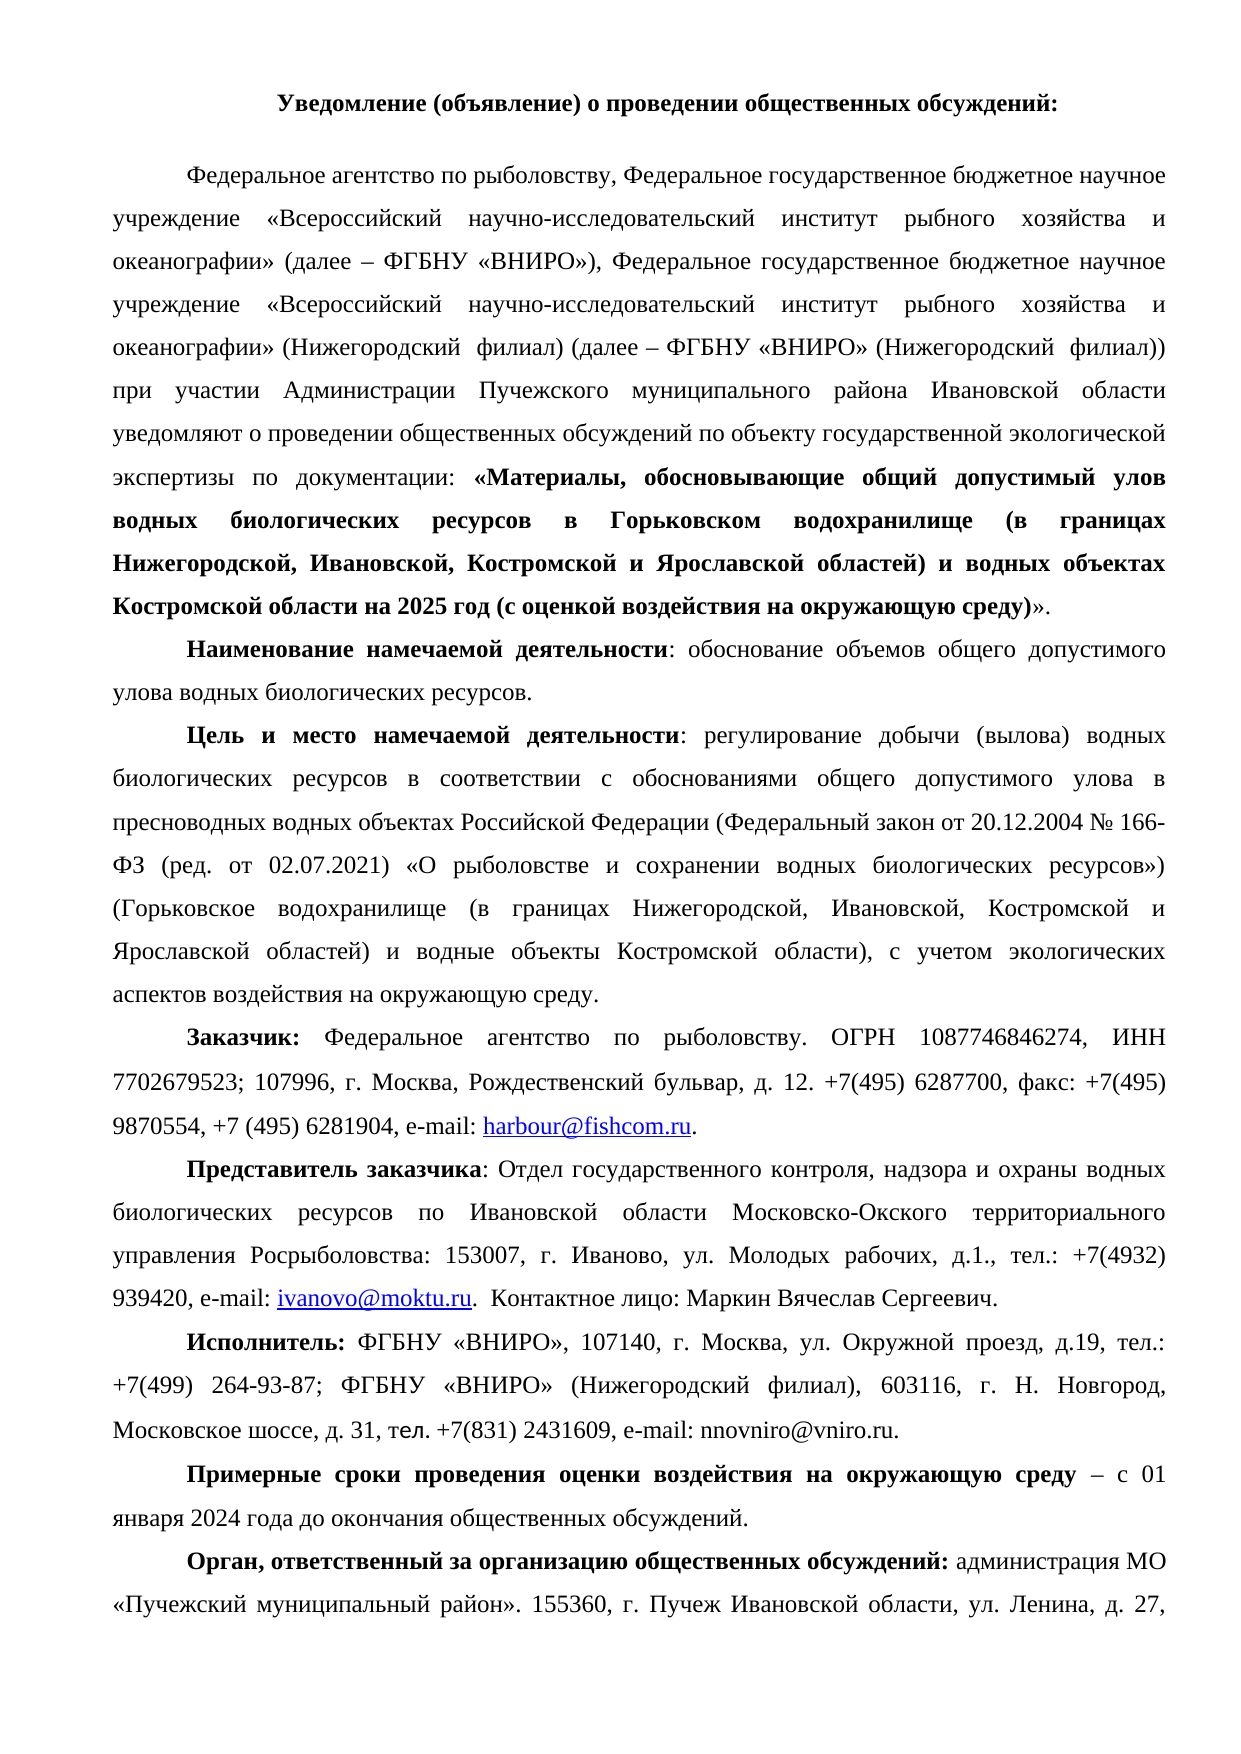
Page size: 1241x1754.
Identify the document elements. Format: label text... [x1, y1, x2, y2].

text Примерные сроки проведения оценки воздействия на окружающую среду – с 01 января 2024 года до окончания общественных обсуждений. [112, 1459, 1167, 1531]
text Заказчик: Федеральное агентство по рыболовству. ОГРН 1087746846274, ИНН 7702679523; 107996, г. Москва, Рождественский бульвар, д. 12. +7(495) 6287700, факс: +7(495) 9870554, +7 (495) 6281904, e-mail: harbour@fishcom.ru. [112, 1022, 1167, 1140]
text Исполнитель: ФГБНУ «ВНИРО», 107140, г. Москва, ул. Окружной проезд, д.19, тел.: +7(499) 264-93-87; ФГБНУ «ВНИРО» (Нижегородский филиал), 603116, г. Н. Новгород, Московское шоссе, д. 31, тел. +7(831) 2431609, e-mail: nnovniro@vniro.ru. [112, 1327, 1167, 1444]
text Уведомление (объявление) о проведении общественных обсуждений: [112, 88, 1167, 117]
text Представитель заказчика: Отдел государственного контроля, надзора и охраны водных биологических ресурсов по Ивановской области Московско-Окского территориального управления Росрыболовства: 153007, г. Иваново, ул. Молодых рабочих, д.1., тел.: +7(4932) 939420, е-mail: ivanovo@moktu.ru. Контактное лицо: Маркин Вячеслав Сергеевич. [112, 1154, 1167, 1312]
text Наименование намечаемой деятельности: обоснование объемов общего допустимого улова водных биологических ресурсов. [112, 634, 1167, 706]
text Цель и место намечаемой деятельности: регулирование добычи (вылова) водных биологических ресурсов в соответствии с обоснованиями общего допустимого улова в пресноводных водных объектах Российской Федерации (Федеральный закон от 20.12.2004 № 166-ФЗ (ред. от 02.07.2021) «О рыболовстве и сохранении водных биологических ресурсов») (Горьковское водохранилище (в границах Нижегородской, Ивановской, Костромской и Ярославской областей) и водные объекты Костромской области), с учетом экологических аспектов воздействия на окружающую среду. [112, 720, 1167, 1008]
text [112, 1546, 1167, 1618]
text Федеральное агентство по рыболовству, Федеральное государственное бюджетное научное учреждение «Всероссийский научно-исследовательский институт рыбного хозяйства и океанографии» (далее – ФГБНУ «ВНИРО»), Федеральное государственное бюджетное научное учреждение «Всероссийский научно-исследовательский институт рыбного хозяйства и океанографии» (Нижегородский филиал) (далее – ФГБНУ «ВНИРО» (Нижегородский филиал)) при участии Администрации Пучежского муниципального района Ивановской области уведомляют о проведении общественных обсуждений по объекту государственной экологической экспертизы по документации: «Материалы, обосновывающие общий допустимый улов водных биологических ресурсов в Горьковском водохранилище (в границах Нижегородской, Ивановской, Костромской и Ярославской областей) и водных объектах Костромской области на 2025 год (с оценкой воздействия на окружающую среду)». [112, 160, 1167, 620]
